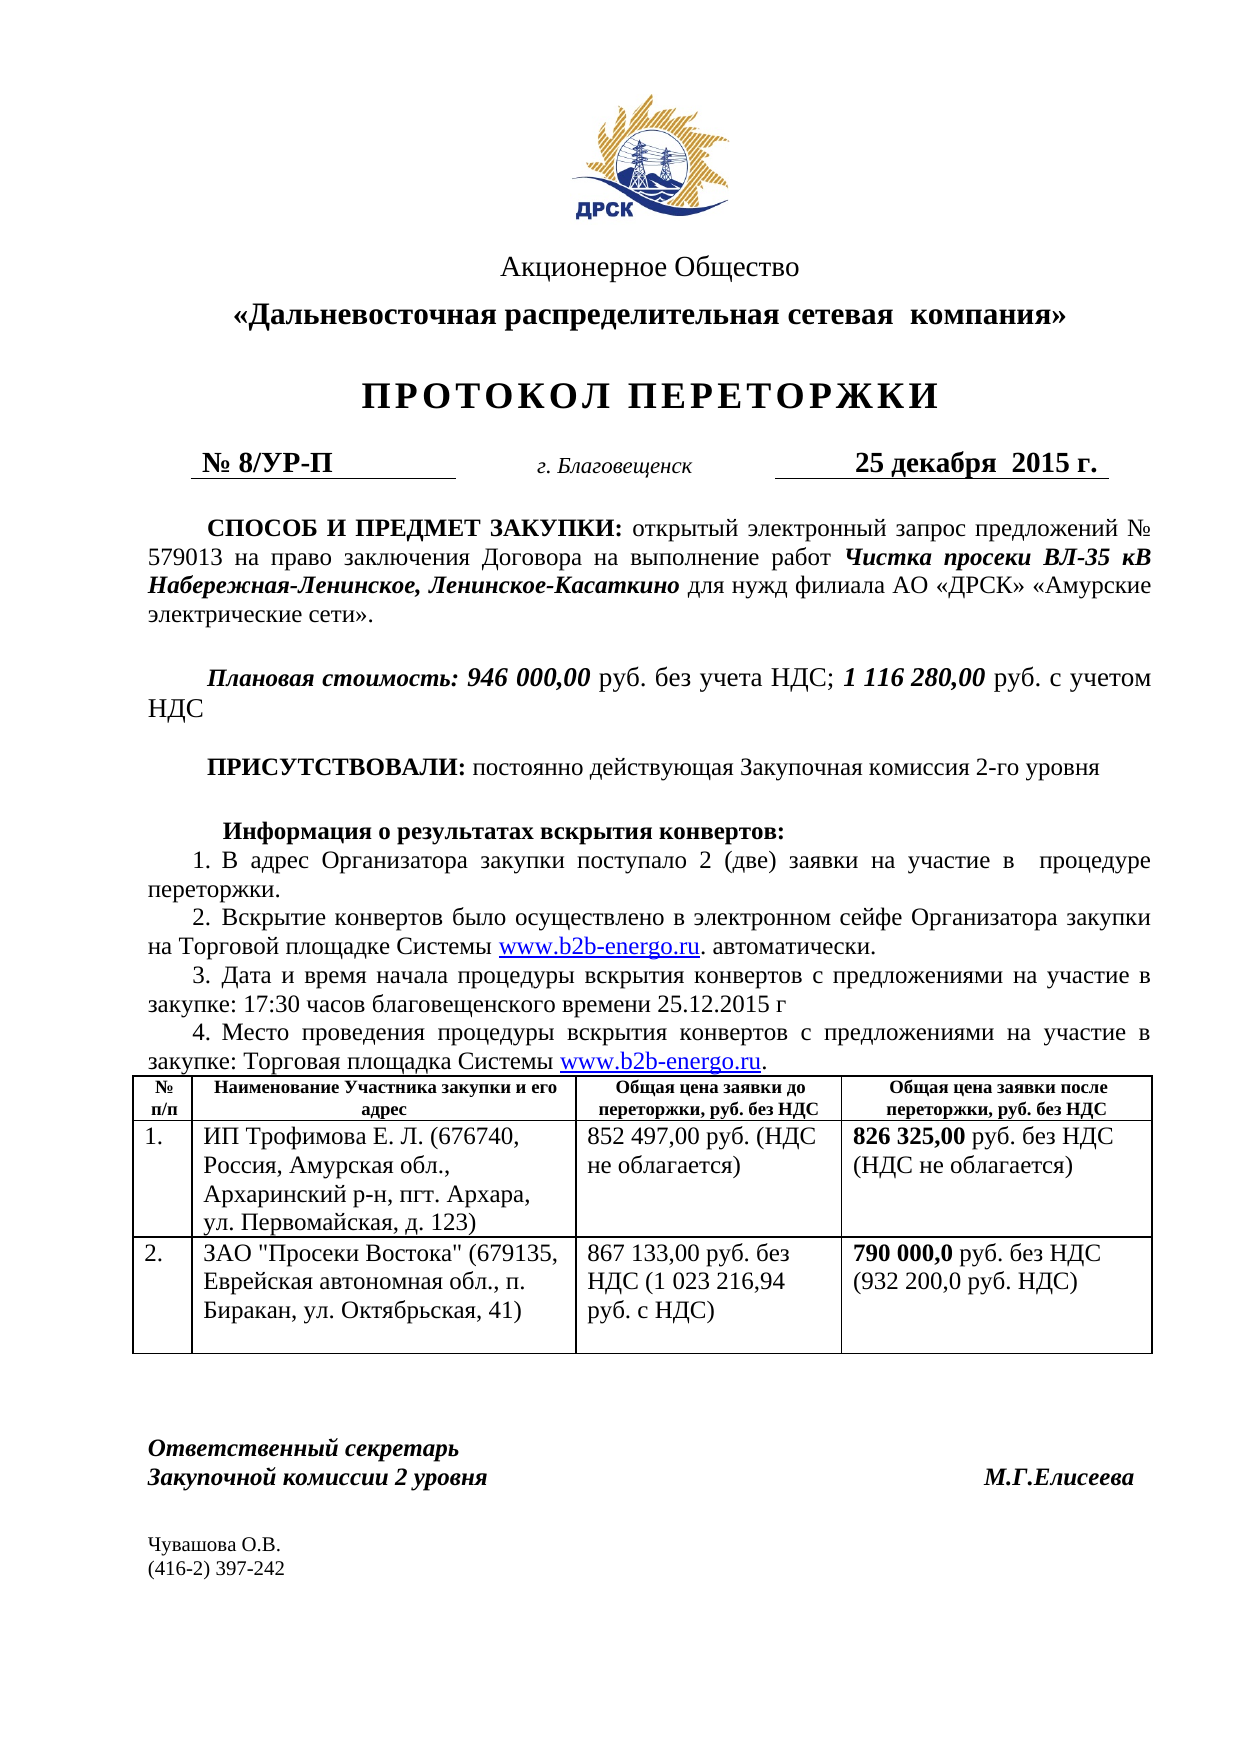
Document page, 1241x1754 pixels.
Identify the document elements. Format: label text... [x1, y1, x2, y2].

table_cell [134, 1121, 191, 1236]
table_header Общая цена заявки после переторжки, руб. без НДС [842, 1077, 1151, 1119]
picture [570, 94, 730, 225]
text Закупочной комиссии 2 уровня М.Г.Елисеева [148, 1462, 1152, 1491]
subtitle ПРОТОКОЛ ПЕРЕТОРЖКИ [148, 374, 1152, 417]
table_cell 852 497,00 руб. (НДС не облагается) [577, 1121, 841, 1236]
list Плановая стоимость: 946 000,00 руб. без учета НДС; 1 116 280,00 руб. с учетом НДС [148, 661, 1152, 724]
table_cell ЗАО "Просеки Востока" (679135, Еврейская автономная обл., п. Биракан, ул. Октябрьская, 41) [193, 1238, 575, 1353]
text «Дальневосточная распределительная сетевая компания» [148, 295, 1152, 331]
text ПРИСУТСТВОВАЛИ: постоянно действующая Закупочная комиссия 2-го уровня [148, 752, 1152, 781]
table_cell 2. [134, 1238, 191, 1353]
table_header 25 декабря 2015 г. [775, 445, 1109, 478]
list Место проведения процедуры вскрытия конвертов с предложениями на участие в закупке: Торговая площадка Системы www.b2b-energo.ru. [148, 1017, 1152, 1075]
list Вскрытие конвертов было осуществлено в электронном сейфе Организатора закупки на Торговой площадке Системы www.b2b-energo.ru. автоматически. [148, 902, 1152, 960]
table_cell ИП Трофимова Е. Л. (676740, Россия, Амурская обл., Архаринский р-н, пгт. Архара, ул. Первомайская, д. 123) [193, 1121, 575, 1236]
text Чувашова О.В. [148, 1532, 1152, 1556]
list СПОСОБ И ПРЕДМЕТ ЗАКУПКИ: открытый электронный запрос предложений № 579013 на право заключения Договора на выполнение работ Чистка просеки ВЛ-35 кВ Набережная-Ленинское, Ленинское-Касаткино для нужд филиала АО «ДРСК» «Амурские электрические сети». [148, 513, 1152, 628]
list Дата и время начала процедуры вскрытия конвертов с предложениями на участие в закупке: 17:30 часов благовещенского времени 25.12.2015 г [148, 960, 1152, 1017]
list В адрес Организатора закупки поступало 2 (две) заявки на участие в процедуре переторжки. [148, 845, 1152, 902]
text Ответственный секретарь [148, 1433, 1152, 1462]
table_cell 826 325,00 руб. без НДС (НДС не облагается) [842, 1121, 1151, 1236]
subtitle Акционерное Общество [148, 249, 1152, 282]
table_header Наименование Участника закупки и его адрес [193, 1077, 575, 1119]
table_header № 8/УР-П [191, 445, 456, 478]
list Информация о результатах вскрытия конвертов: [223, 816, 1152, 845]
table_header Общая цена заявки до переторжки, руб. без НДС [577, 1077, 841, 1119]
table_cell 790 000,0 руб. без НДС (932 200,0 руб. НДС) [842, 1238, 1151, 1353]
table_header № п/п [134, 1077, 191, 1119]
text (416-2) 397-242 [148, 1556, 1152, 1580]
table_header г. Благовещенск [456, 445, 775, 478]
table_cell 867 133,00 руб. без НДС (1 023 216,94 руб. с НДС) [577, 1238, 841, 1353]
